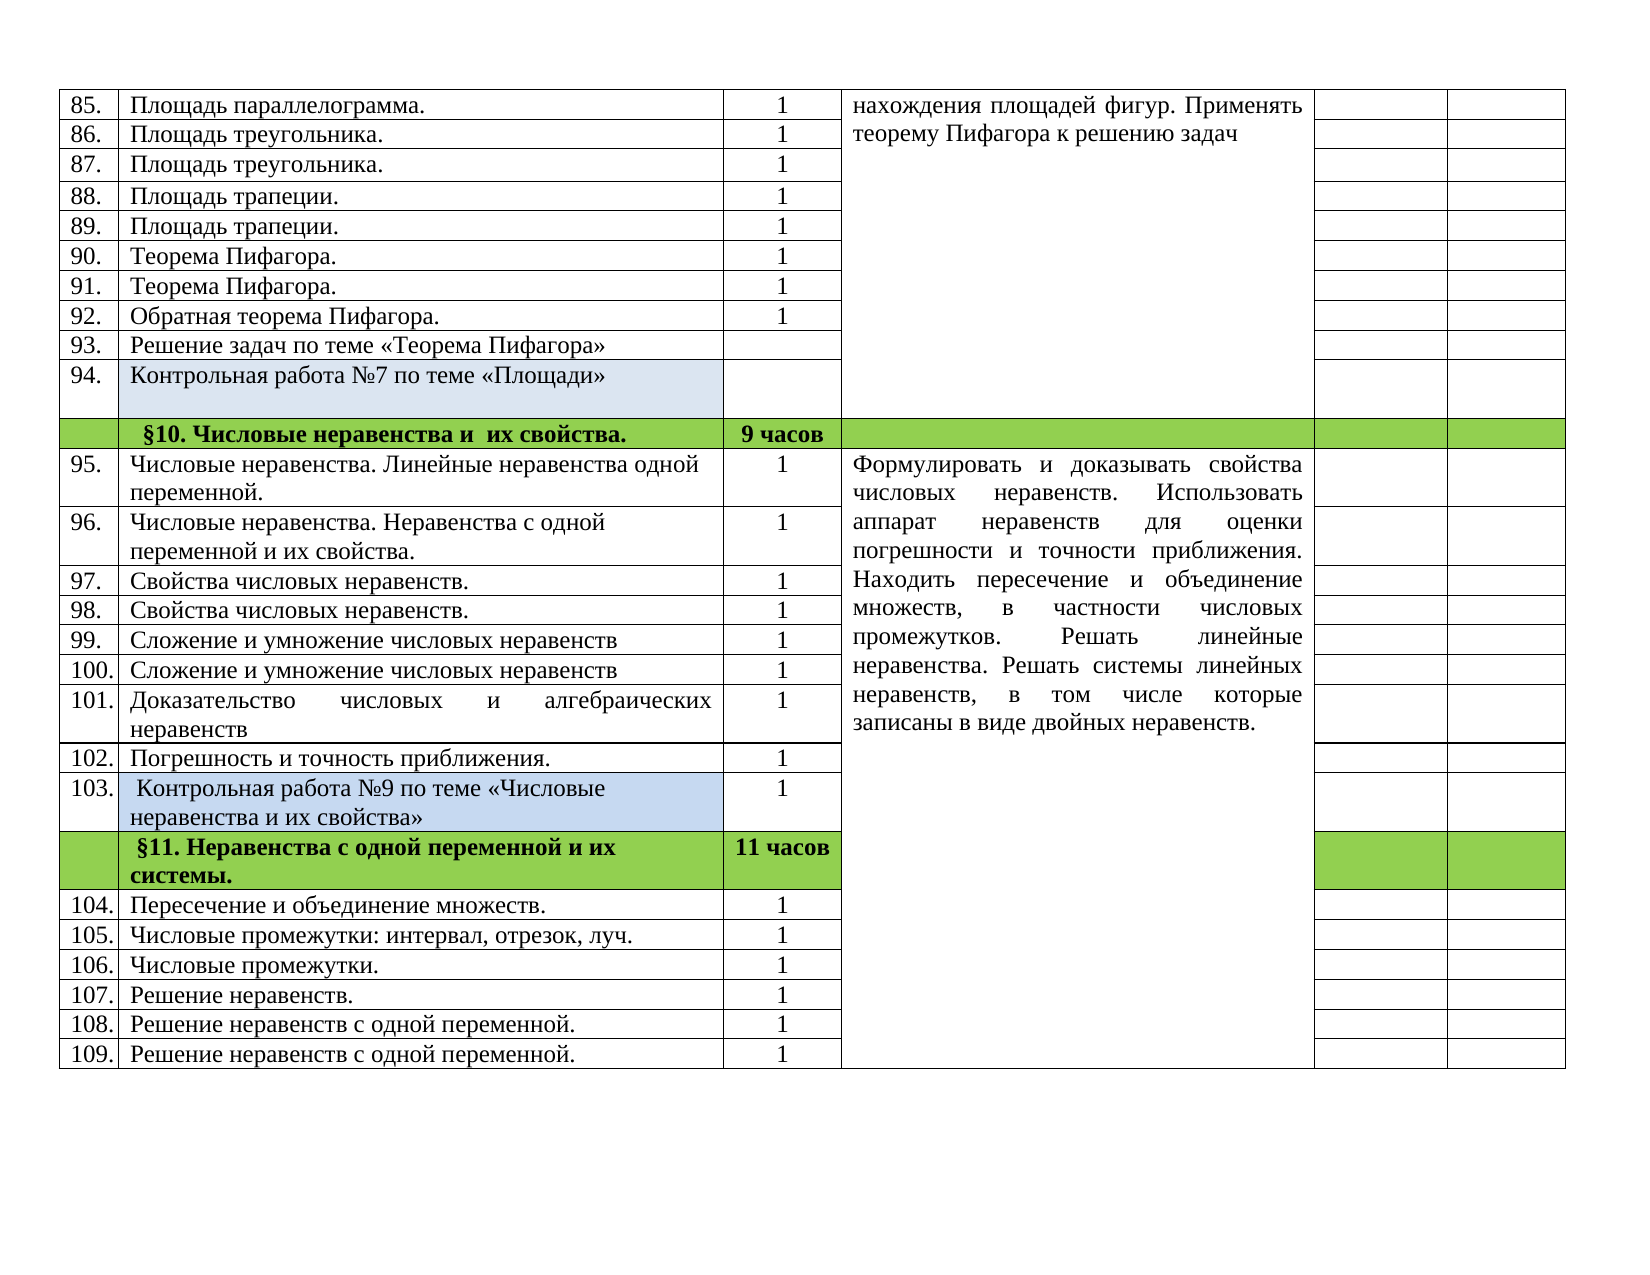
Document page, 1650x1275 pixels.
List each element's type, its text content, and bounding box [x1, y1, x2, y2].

table_cell [60, 149, 118, 181]
table_cell [1315, 950, 1447, 979]
table_cell Теорема Пифагора. [119, 271, 723, 300]
table_cell Площадь треугольника. [119, 120, 723, 148]
table_cell 1 [724, 980, 841, 1008]
table_cell [60, 271, 118, 300]
table_cell [1448, 120, 1565, 148]
table_cell [1448, 625, 1565, 654]
table_cell 1 [724, 685, 841, 742]
table_cell [1448, 211, 1565, 240]
table_cell [1315, 625, 1447, 654]
table_cell Решение неравенств. [119, 980, 723, 1008]
table_cell 1 [724, 566, 841, 594]
table_cell [1448, 920, 1565, 949]
table_cell [1448, 360, 1565, 418]
table_cell [1448, 773, 1565, 831]
table_cell Решение неравенств с одной переменной. [119, 1039, 723, 1068]
table_cell §10. Числовые неравенства и их свойства. [119, 419, 723, 448]
table_cell Решение неравенств с одной переменной. [119, 1010, 723, 1038]
table_cell [1315, 596, 1447, 624]
table_cell Пересечение и объединение множеств. [119, 890, 723, 919]
table_cell 1 [724, 773, 841, 831]
table_cell 1 [724, 149, 841, 181]
table_cell Сложение и умножение числовых неравенств [119, 625, 723, 654]
table_cell [842, 419, 1314, 448]
table_cell [1315, 507, 1447, 565]
table_cell 1 [724, 1010, 841, 1038]
table_cell [1315, 1010, 1447, 1038]
table_cell Площадь треугольника. [119, 149, 723, 181]
table_cell [1315, 149, 1447, 181]
table_cell [60, 744, 118, 772]
table_cell [1448, 271, 1565, 300]
table_cell [1315, 566, 1447, 594]
table_cell 9 часов [724, 419, 841, 448]
table_cell 1 [724, 241, 841, 270]
table_cell 1 [724, 655, 841, 684]
table_cell Площадь трапеции. [119, 182, 723, 210]
table_cell [1448, 419, 1565, 448]
table_cell [60, 360, 118, 418]
table_cell [1315, 449, 1447, 506]
table_cell [1448, 507, 1565, 565]
table_cell 11 часов [724, 832, 841, 889]
table_cell 1 [724, 744, 841, 772]
table_cell [60, 685, 118, 742]
table_cell [724, 360, 841, 418]
table_cell 1 [724, 182, 841, 210]
table_cell Числовые неравенства. Линейные неравенства одной переменной. [119, 449, 723, 506]
table_cell 1 [724, 950, 841, 979]
table_cell [1448, 596, 1565, 624]
table_cell 1 [724, 120, 841, 148]
table_cell [1315, 331, 1447, 359]
table_cell [1448, 149, 1565, 181]
table_cell [1448, 241, 1565, 270]
table_cell [60, 449, 118, 506]
table_cell Обратная теорема Пифагора. [119, 301, 723, 329]
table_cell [119, 90, 723, 118]
table_cell 1 [724, 596, 841, 624]
table_cell [1315, 832, 1447, 889]
table_cell Числовые промежутки. [119, 950, 723, 979]
table_cell [60, 331, 118, 359]
table_cell [1448, 1039, 1565, 1068]
table_cell [1448, 301, 1565, 329]
table_cell §11. Неравенства с одной переменной и их системы. [119, 832, 723, 889]
table_cell 1 [724, 625, 841, 654]
table_cell Свойства числовых неравенств. [119, 596, 723, 624]
table_cell 1 [724, 301, 841, 329]
table_cell Контрольная работа №7 по теме «Площади» [119, 360, 723, 418]
table_cell Контрольная работа №9 по теме «Числовые неравенства и их свойства» [119, 773, 723, 831]
table_cell 1 [724, 449, 841, 506]
table_cell [60, 920, 118, 949]
table_cell [60, 950, 118, 979]
table_cell [60, 596, 118, 624]
table_cell 1 [724, 211, 841, 240]
table_cell [60, 90, 118, 118]
table_cell [1315, 241, 1447, 270]
table_cell [60, 655, 118, 684]
table_cell [1448, 832, 1565, 889]
table_cell [1315, 773, 1447, 831]
table_cell Решение задач по теме «Теорема Пифагора» [119, 331, 723, 359]
table_cell Свойства числовых неравенств. [119, 566, 723, 594]
table_cell Сложение и умножение числовых неравенств [119, 655, 723, 684]
table_cell [1448, 655, 1565, 684]
table_cell [1315, 744, 1447, 772]
table_cell [1315, 182, 1447, 210]
table_cell [1448, 331, 1565, 359]
table_cell [1315, 90, 1447, 118]
table_cell 1 [724, 507, 841, 565]
table_cell 1 [724, 90, 841, 118]
table_cell [1315, 920, 1447, 949]
table_cell Числовые промежутки: интервал, отрезок, луч. [119, 920, 723, 949]
table_cell [1448, 1010, 1565, 1038]
table_cell [60, 625, 118, 654]
table_cell [60, 566, 118, 594]
table_cell [1315, 890, 1447, 919]
table_cell [1448, 890, 1565, 919]
table_cell [1448, 182, 1565, 210]
table_cell [60, 241, 118, 270]
table_cell [1315, 419, 1447, 448]
table_cell Погрешность и точность приближения. [119, 744, 723, 772]
table_cell 1 [724, 1039, 841, 1068]
table_cell [1315, 271, 1447, 300]
table_cell [60, 1010, 118, 1038]
table_cell Доказательство числовых и алгебраических неравенств [119, 685, 723, 742]
table_cell [1448, 744, 1565, 772]
table_cell [1448, 90, 1565, 118]
table_cell Теорема Пифагора. [119, 241, 723, 270]
table_cell [1315, 655, 1447, 684]
table_cell [724, 331, 841, 359]
table_cell [60, 507, 118, 565]
table_cell [1315, 120, 1447, 148]
table_cell Площадь трапеции. [119, 211, 723, 240]
table_cell [1448, 685, 1565, 742]
table_cell 1 [724, 890, 841, 919]
table_cell Формулировать и доказывать свойства числовых неравенств. Использовать аппарат неравенств для оценки погрешности и точности приближения. Находить пересечение и объединение множеств, в частности числовых промежутков. Решать линейные неравенства. Решать системы линейных неравенств, в том числе которые записаны в виде двойных неравенств. [842, 449, 1314, 1068]
table_cell [1448, 980, 1565, 1008]
table_cell [60, 419, 118, 448]
table_cell 1 [724, 271, 841, 300]
table_cell [1315, 980, 1447, 1008]
table_cell [60, 120, 118, 148]
table_cell [1315, 360, 1447, 418]
table_cell [1448, 449, 1565, 506]
table_cell [1315, 301, 1447, 329]
table_cell [60, 773, 118, 831]
table_cell [60, 832, 118, 889]
table_cell [60, 1039, 118, 1068]
table_cell [1448, 950, 1565, 979]
table_cell [60, 890, 118, 919]
table_cell [60, 301, 118, 329]
table_cell [1315, 685, 1447, 742]
table_cell [60, 980, 118, 1008]
table_cell 1 [724, 920, 841, 949]
table_cell [60, 211, 118, 240]
table_cell [1315, 211, 1447, 240]
table_cell [1448, 566, 1565, 594]
table_cell [60, 182, 118, 210]
table_cell [1315, 1039, 1447, 1068]
table_cell Числовые неравенства. Неравенства с одной переменной и их свойства. [119, 507, 723, 565]
